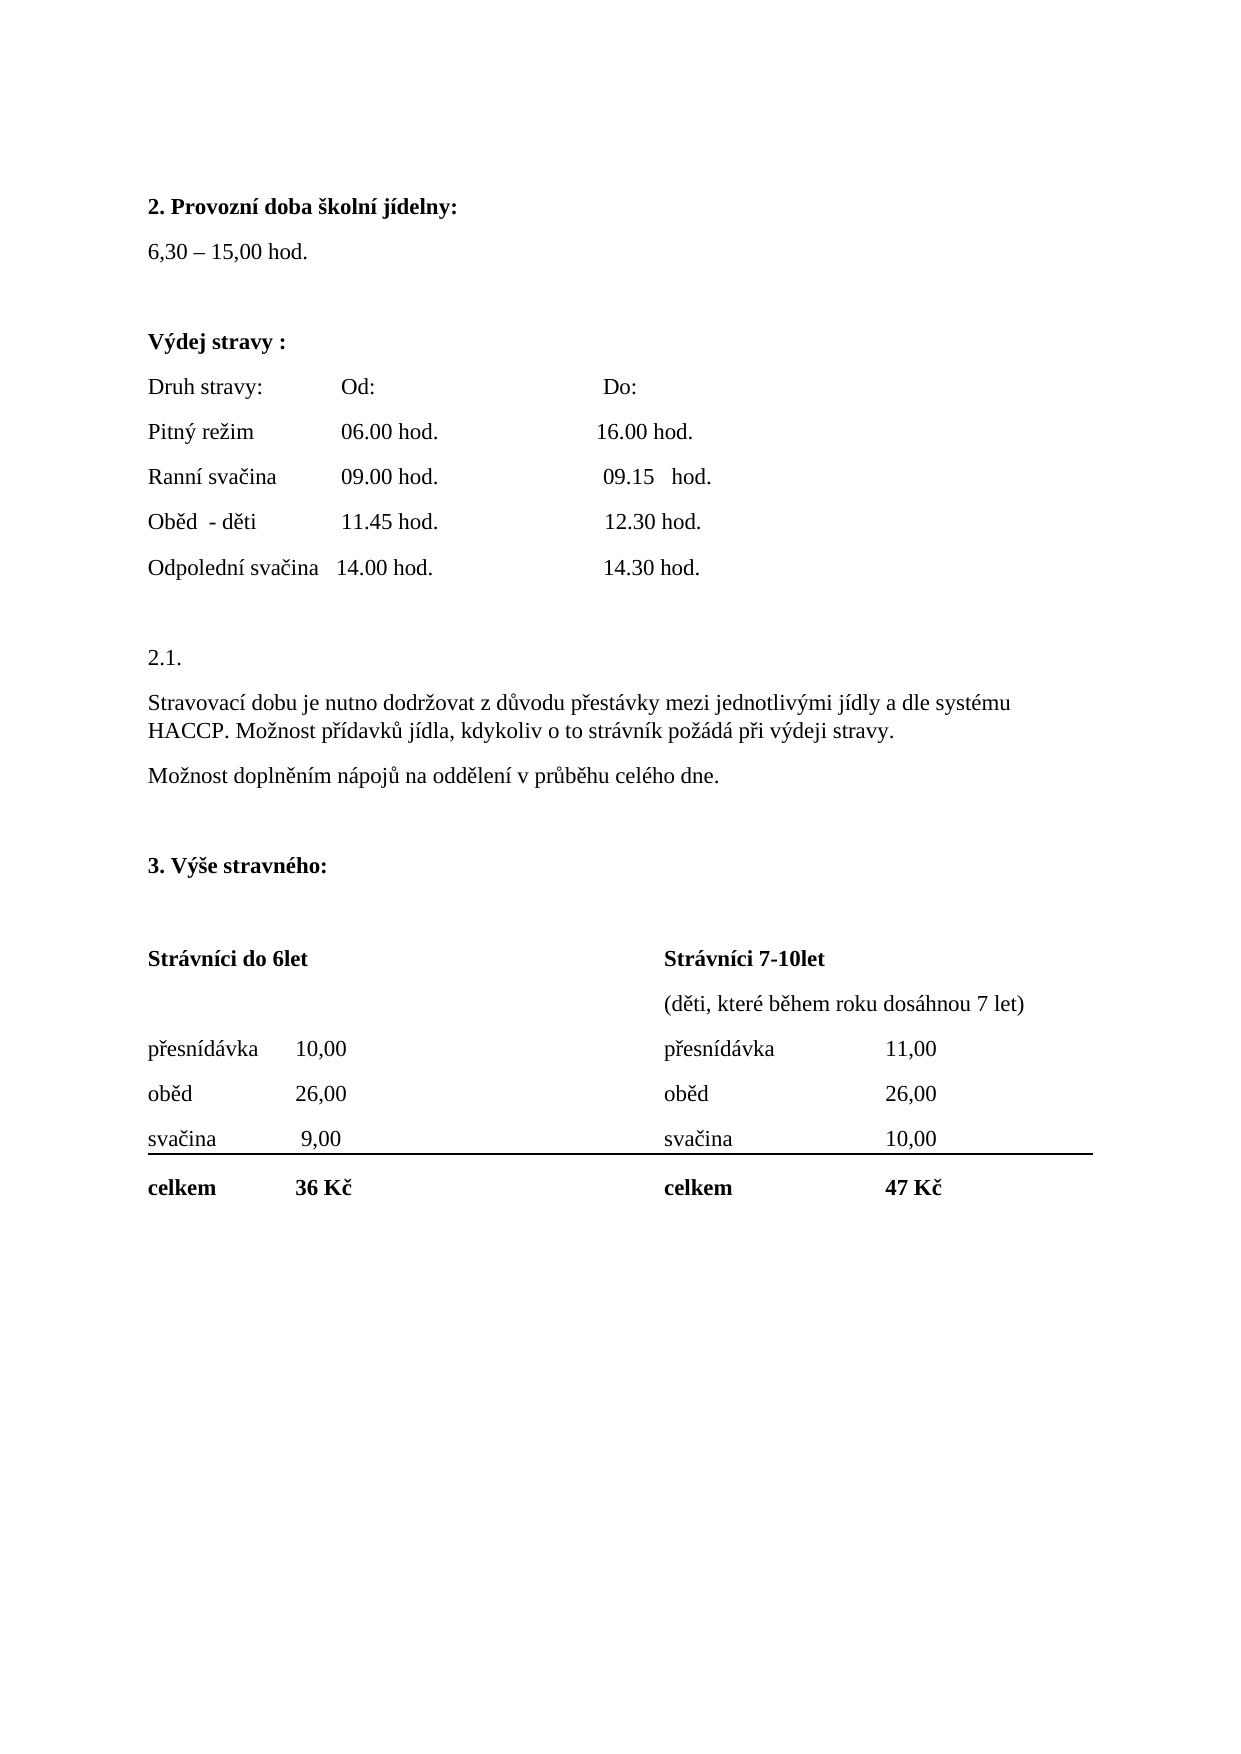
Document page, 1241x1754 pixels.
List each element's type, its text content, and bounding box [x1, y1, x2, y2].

text Ranní svačina 09.00 hod. 09.15 hod. [148, 463, 1093, 490]
text svačina 9,00 svačina 10,00 [148, 1125, 1093, 1153]
text (děti, které během roku dosáhnou 7 let) [148, 990, 1093, 1016]
text Strávníci do 6let Strávníci 7-10let [148, 944, 1093, 971]
text Výdej stravy : [148, 328, 1093, 354]
text 2.1. [148, 644, 1093, 670]
text 6,30 – 15,00 hod. [148, 238, 1093, 264]
text přesnídávka 10,00 přesnídávka 11,00 [148, 1035, 1093, 1061]
text 3. Výše stravného: [148, 853, 1093, 879]
text 2. Provozní doba školní jídelny: [148, 193, 1093, 219]
text Stravovací dobu je nutno dodržovat z důvodu přestávky mezi jednotlivými jídly a dle systému HACCP. Možnost přídavků jídla, kdykoliv o to strávník požádá při výdeji stravy. [148, 689, 1093, 744]
text oběd 26,00 oběd 26,00 [148, 1080, 1093, 1106]
text celkem 36 Kč celkem 47 Kč [148, 1174, 1093, 1200]
text Možnost doplněním nápojů na oddělení v průběhu celého dne. [148, 762, 1093, 789]
text Oběd - děti 11.45 hod. 12.30 hod. [148, 508, 1093, 535]
text Odpolední svačina 14.00 hod. 14.30 hod. [148, 553, 1093, 580]
text Pitný režim 06.00 hod. 16.00 hod. [148, 418, 1093, 444]
text Druh stravy: Od: Do: [148, 373, 1093, 399]
